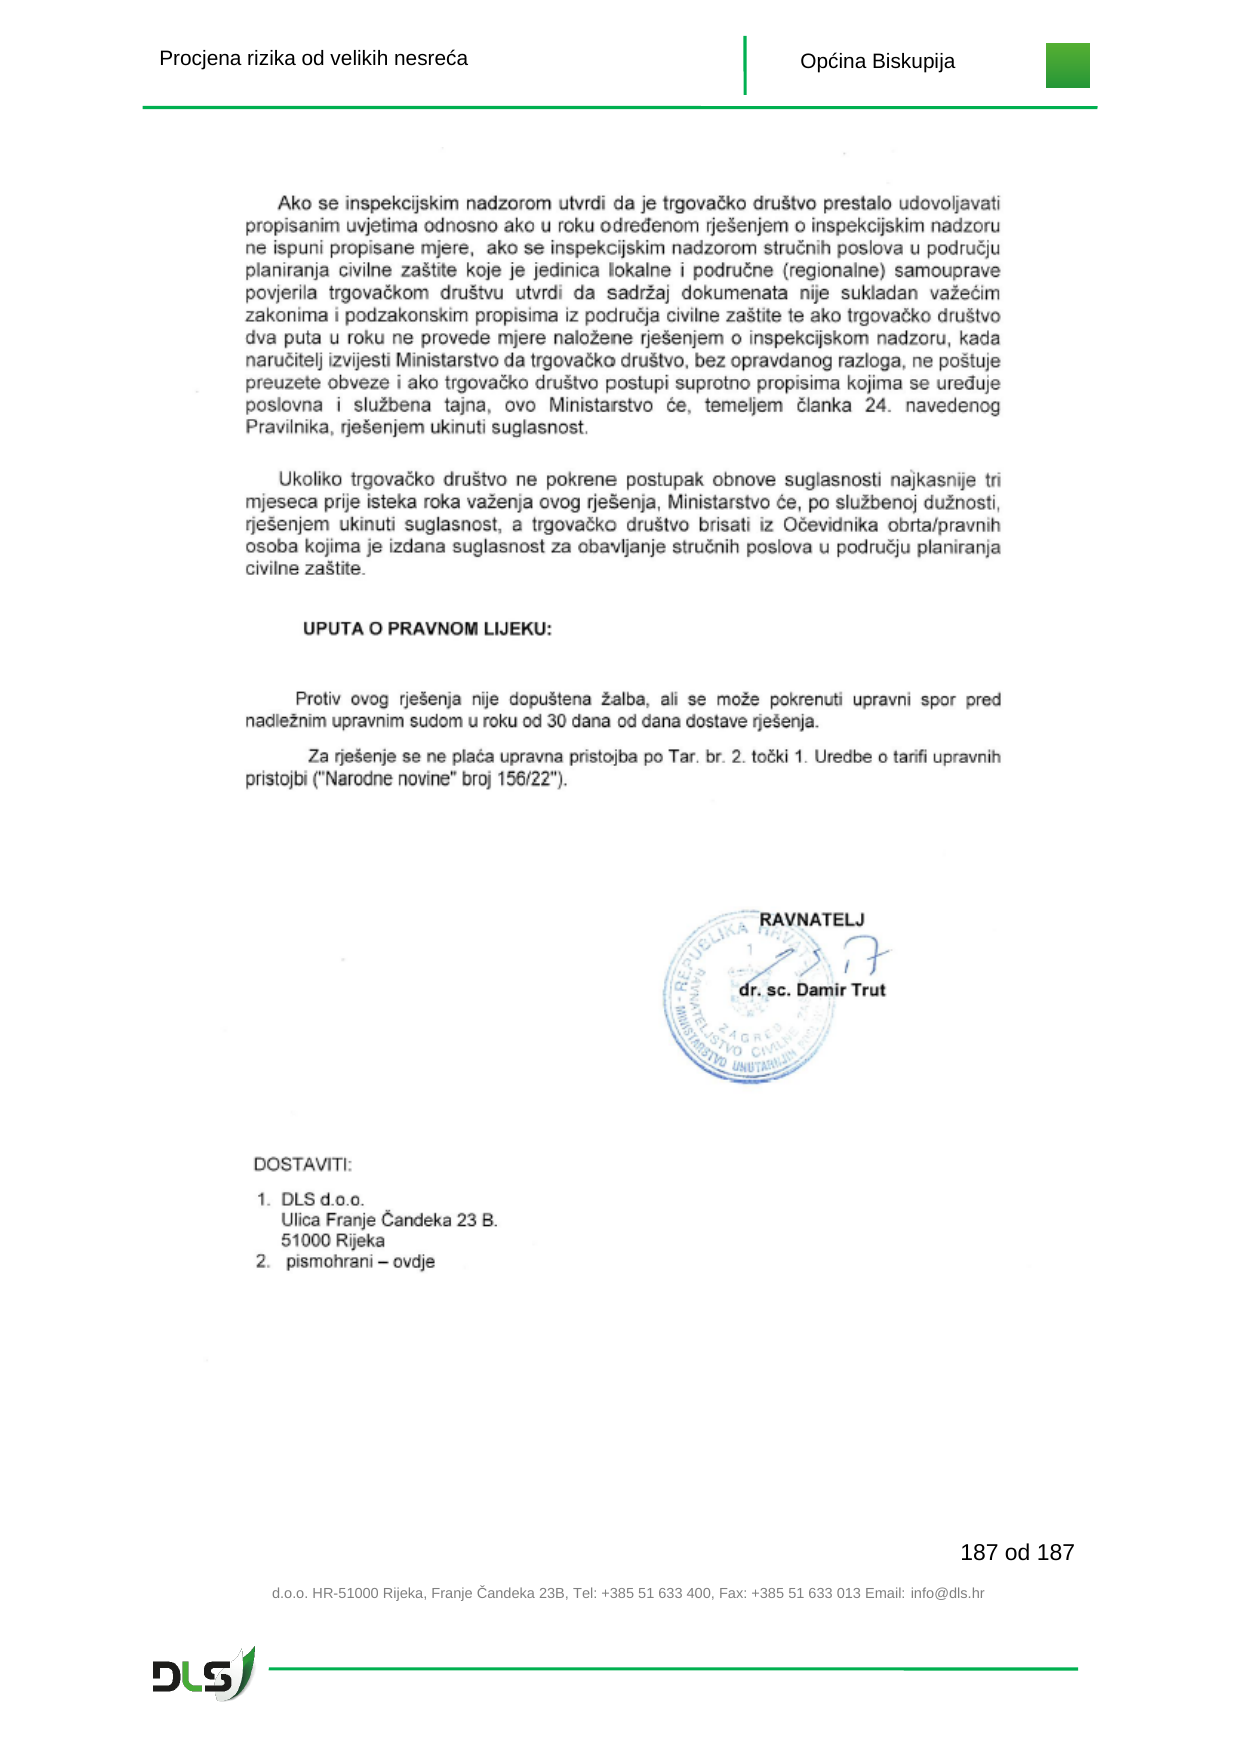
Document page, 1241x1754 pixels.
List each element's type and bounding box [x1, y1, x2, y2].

picture [177, 147, 1063, 1379]
picture [150, 1643, 257, 1704]
picture [1044, 41, 1091, 89]
